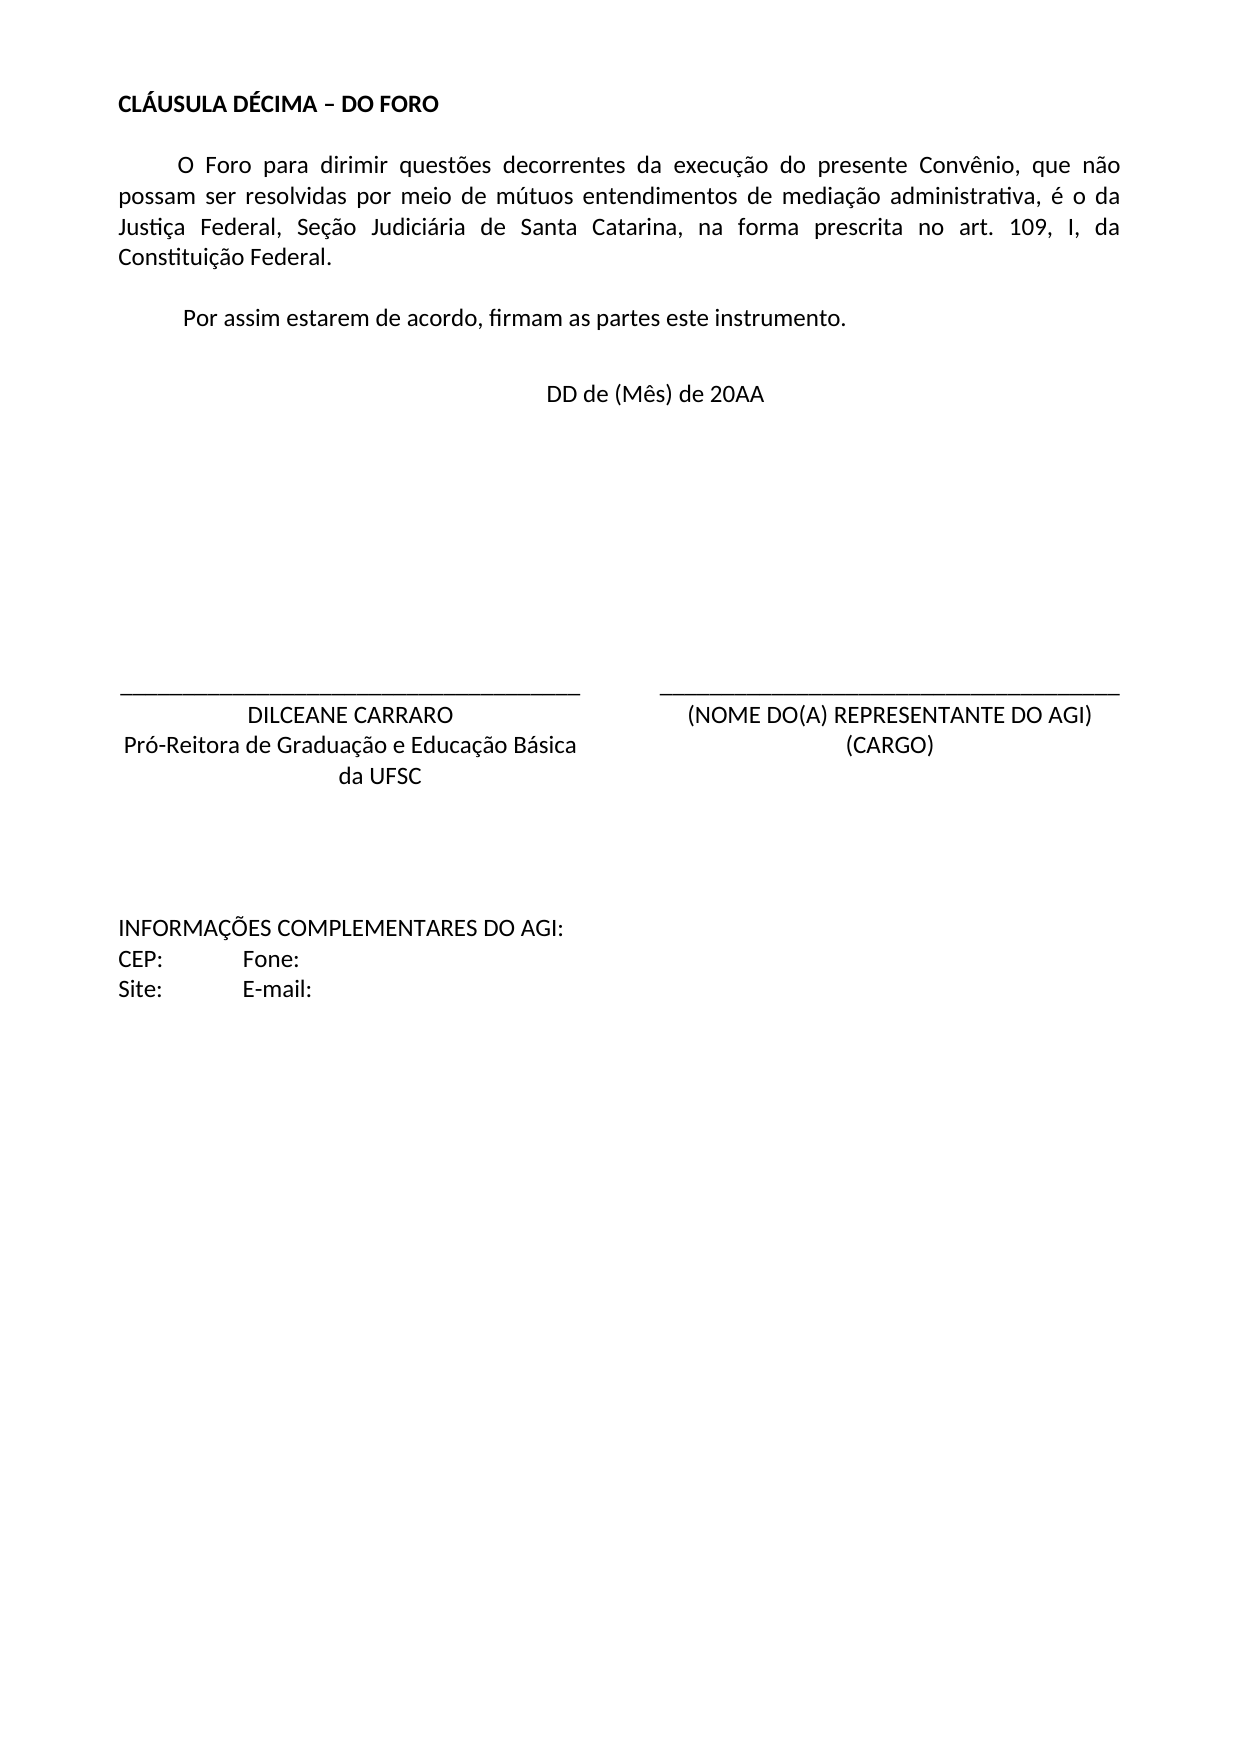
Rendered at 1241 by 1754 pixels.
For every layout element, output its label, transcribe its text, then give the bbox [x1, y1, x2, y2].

text INFORMAÇÕES COMPLEMENTARES DO AGI: CEP: Fone: [118, 913, 1122, 974]
text Pró-Reitora de Graduação e Educação Básica da UFSC [118, 729, 583, 791]
text _____________________________________ [118, 668, 583, 699]
text Por assim estarem de acordo, firmam as partes este instrumento. [118, 302, 1122, 333]
subtitle CLÁUSULA DÉCIMA – DO FORO [118, 89, 1122, 119]
text DD de (Mês) de 20AA [118, 333, 1122, 409]
text O Foro para dirimir questões decorrentes da execução do presente Convênio, que não possam ser resolvidas por meio de mútuos entendimentos de mediação administrativa, é o da Justiça Federal, Seção Judiciária de Santa Catarina, na forma prescrita no art. 109, I, da Constituição Federal. [118, 150, 1122, 272]
text (NOME DO(A) REPRESENTANTE DO AGI) [658, 699, 1122, 729]
text _____________________________________ [658, 668, 1122, 699]
text DILCEANE CARRARO [118, 699, 583, 729]
text Site: E-mail: [118, 974, 1122, 1004]
text (CARGO) [658, 729, 1122, 760]
